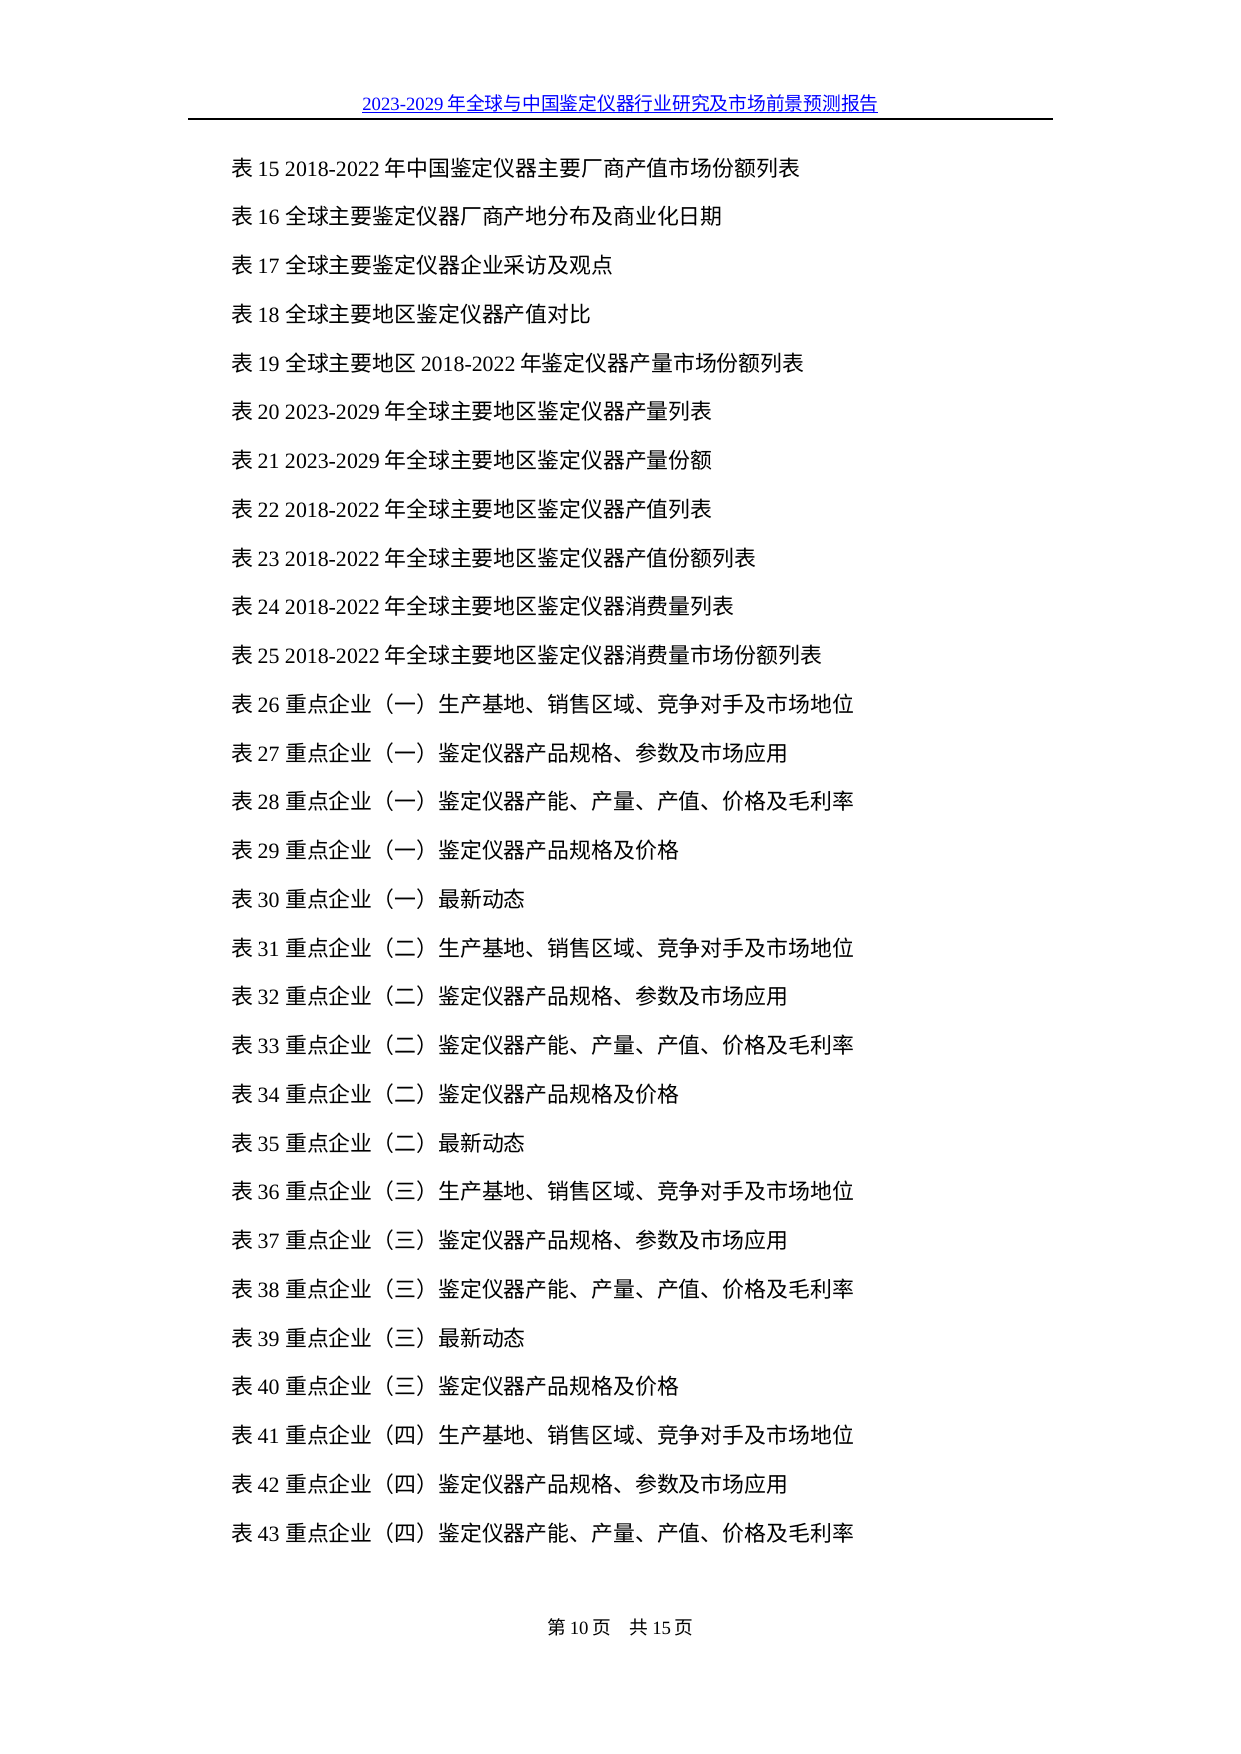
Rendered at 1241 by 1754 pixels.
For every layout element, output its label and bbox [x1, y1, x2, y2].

text [187, 150, 1053, 1548]
